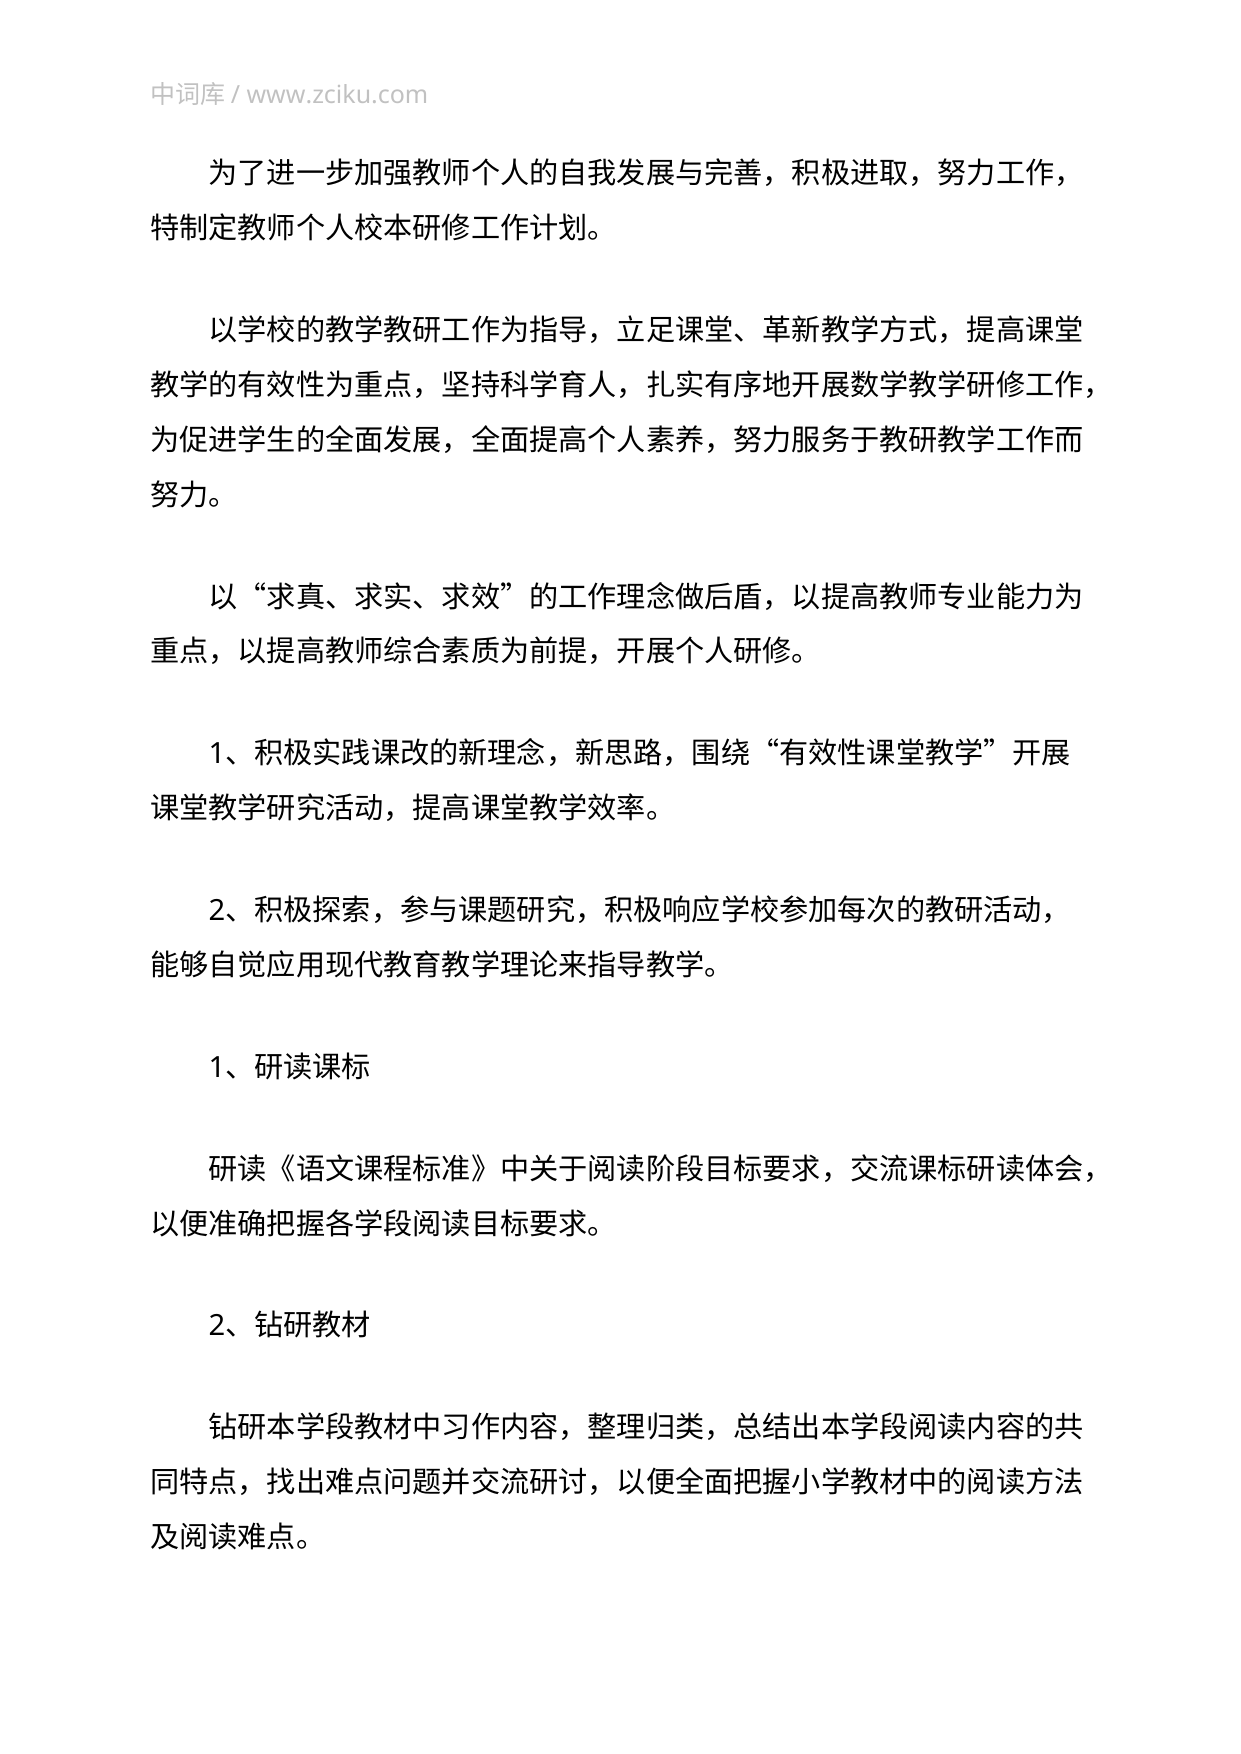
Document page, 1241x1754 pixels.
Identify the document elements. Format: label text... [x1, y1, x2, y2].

text 1、研读课标 [150, 1043, 1090, 1086]
text 1、积极实践课改的新理念，新思路，围绕“有效性课堂教学”开展课堂教学研究活动，提高课堂教学效率。 [150, 730, 1090, 827]
text 2、钻研教材 [150, 1302, 1090, 1344]
text 研读《语文课程标准》中关于阅读阶段目标要求，交流课标研读体会，以便准确把握各学段阅读目标要求。 [150, 1145, 1090, 1242]
text 以学校的教学教研工作为指导，立足课堂、革新教学方式，提高课堂教学的有效性为重点，坚持科学育人，扎实有序地开展数学教学研修工作，为促进学生的全面发展，全面提高个人素养，努力服务于教研教学工作而努力。 [150, 307, 1090, 514]
text 钻研本学段教材中习作内容，整理归类，总结出本学段阅读内容的共同特点，找出难点问题并交流研讨，以便全面把握小学教材中的阅读方法及阅读难点。 [150, 1404, 1090, 1556]
text 以“求真、求实、求效”的工作理念做后盾，以提高教师专业能力为重点，以提高教师综合素质为前提，开展个人研修。 [150, 573, 1090, 670]
text 为了进一步加强教师个人的自我发展与完善，积极进取，努力工作，特制定教师个人校本研修工作计划。 [150, 150, 1090, 247]
text 2、积极探索，参与课题研究，积极响应学校参加每次的教研活动，能够自觉应用现代教育教学理论来指导教学。 [150, 887, 1090, 984]
